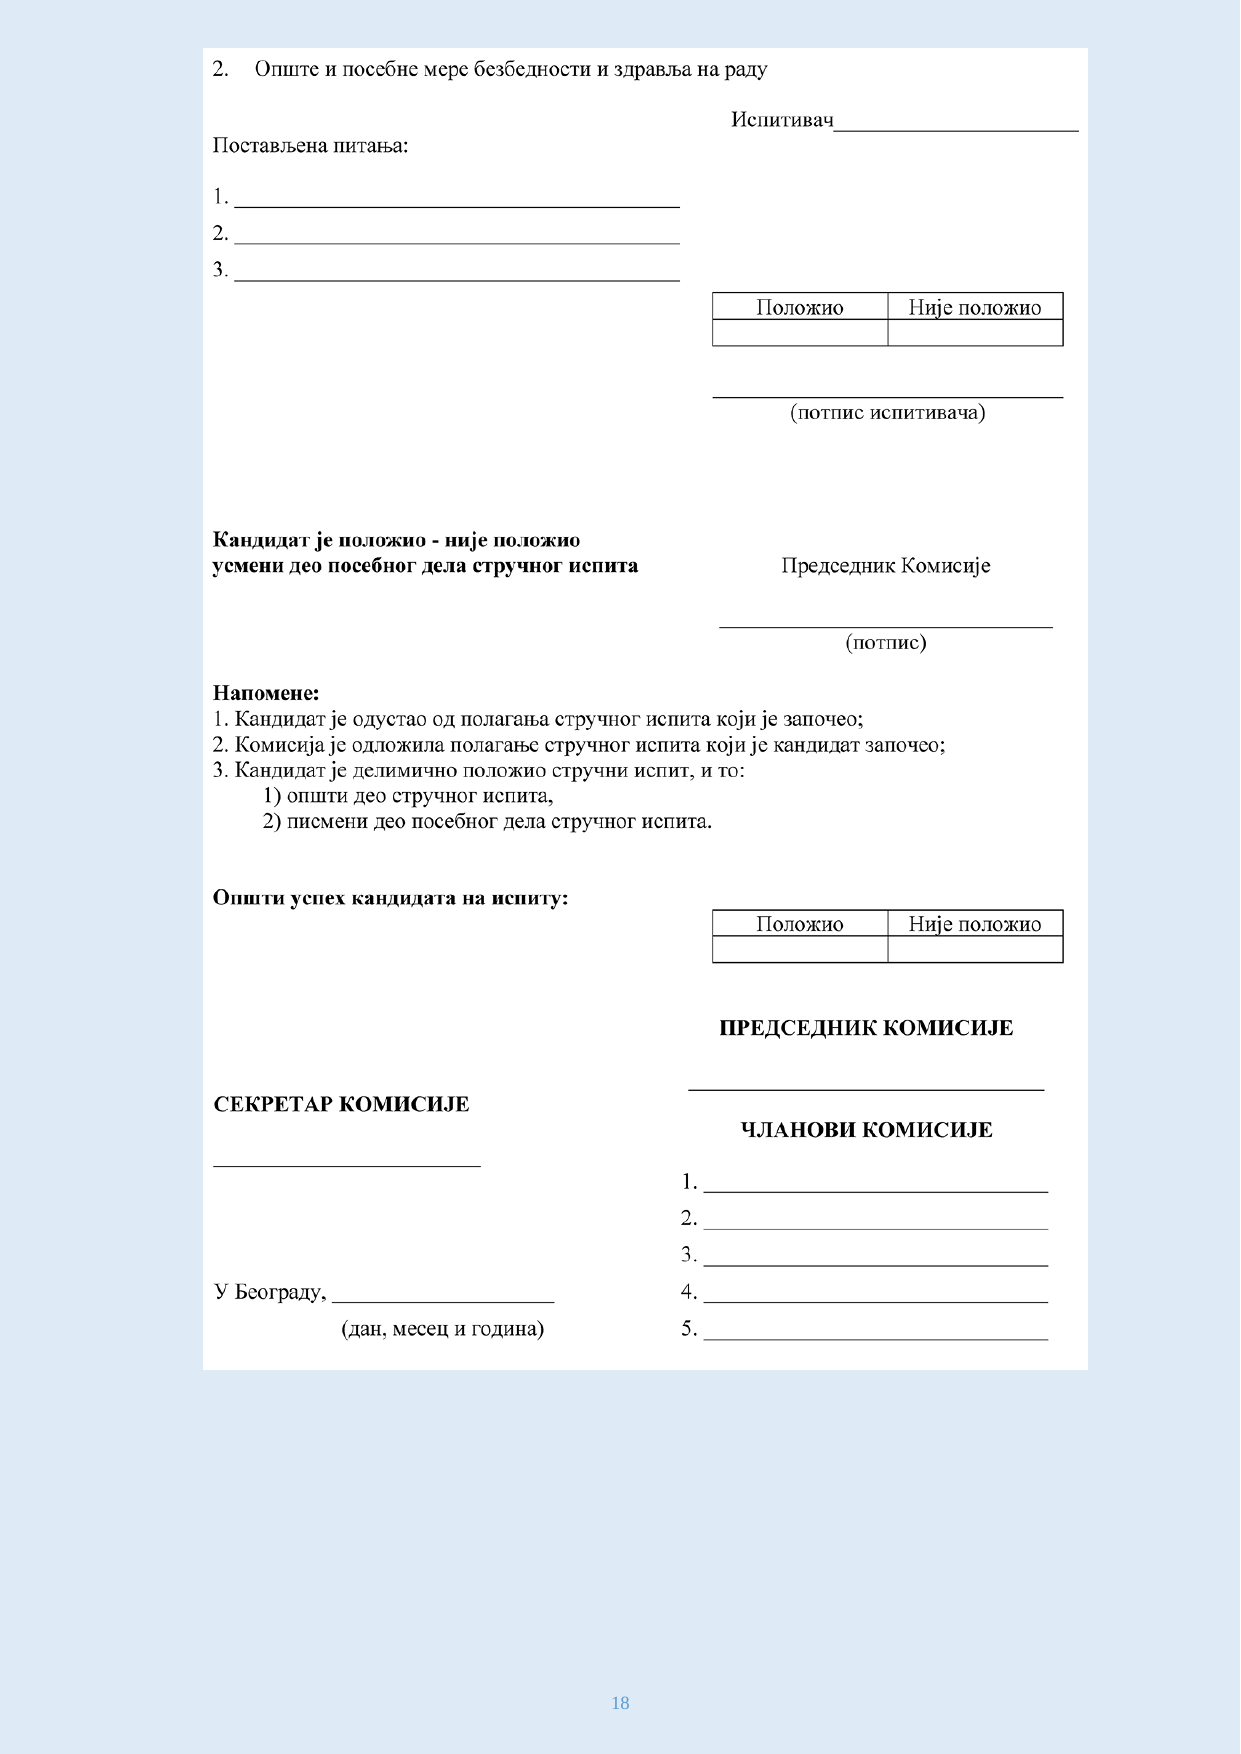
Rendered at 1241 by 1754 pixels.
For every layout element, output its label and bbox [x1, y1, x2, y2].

picture [162, 29, 1128, 1388]
